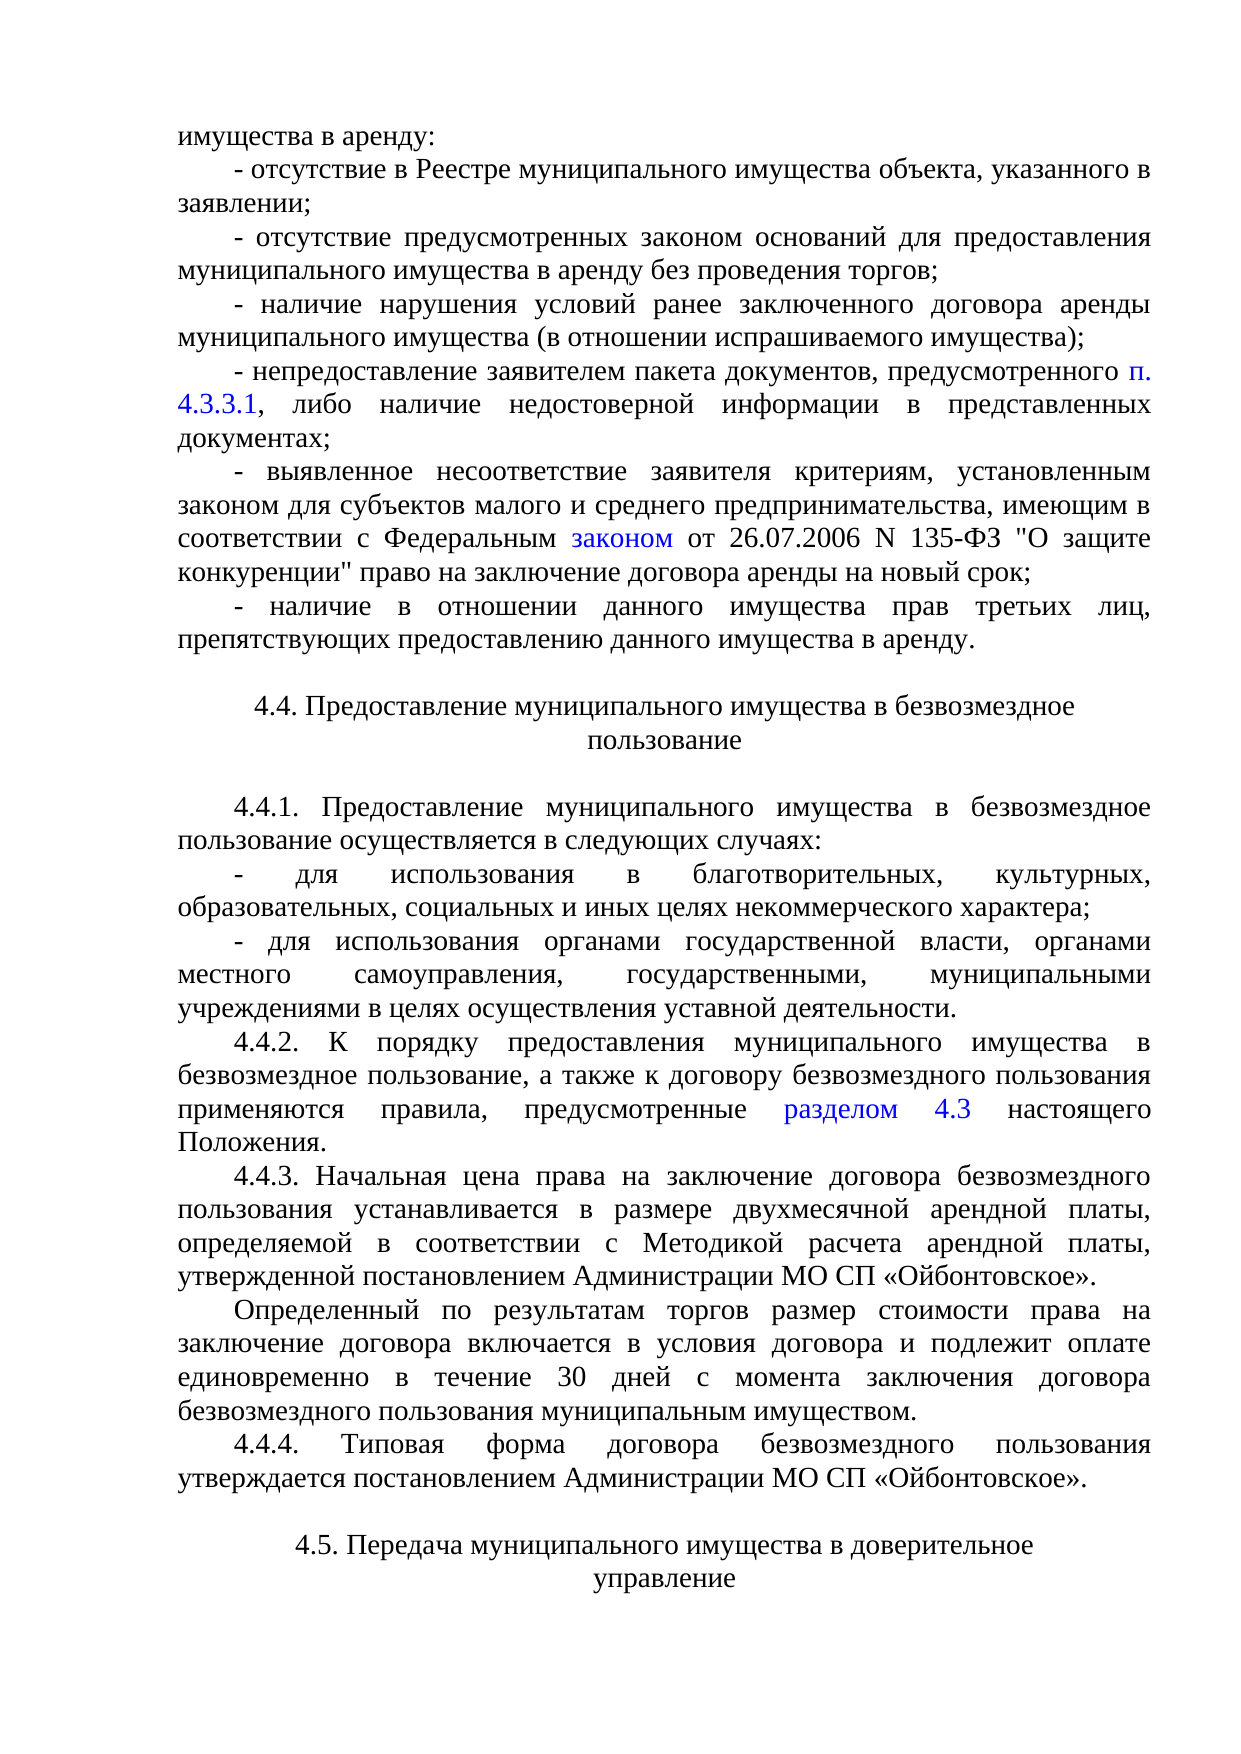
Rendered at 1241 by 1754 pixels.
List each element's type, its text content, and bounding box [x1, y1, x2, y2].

text 4.4.3. Начальная цена права на заключение договора безвозмездного пользования устанавливается в размере двухмесячной арендной платы, определяемой в соответствии с Методикой расчета арендной платы, утвержденной постановлением Администрации МО СП «Ойбонтовское». [177, 1158, 1152, 1292]
text 4.4. Предоставление муниципального имущества в безвозмездное [177, 688, 1152, 722]
text управление [177, 1560, 1152, 1594]
text - отсутствие предусмотренных законом оснований для предоставления муниципального имущества в аренду без проведения торгов; [177, 219, 1152, 286]
text - для использования в благотворительных, культурных, образовательных, социальных и иных целях некоммерческого характера; [177, 856, 1152, 923]
text 4.5. Передача муниципального имущества в доверительное [177, 1527, 1152, 1560]
text 4.4.4. Типовая форма договора безвозмездного пользования утверждается постановлением Администрации МО СП «Ойбонтовское». [177, 1426, 1152, 1493]
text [177, 118, 1152, 152]
text Определенный по результатам торгов размер стоимости права на заключение договора включается в условия договора и подлежит оплате единовременно в течение 30 дней с момента заключения договора безвозмездного пользования муниципальным имуществом. [177, 1292, 1152, 1426]
text - выявленное несоответствие заявителя критериям, установленным законом для субъектов малого и среднего предпринимательства, имеющим в соответствии с Федеральным законом от 26.07.2006 N 135-ФЗ "О защите конкуренции" право на заключение договора аренды на новый срок; [177, 453, 1152, 588]
text пользование [177, 722, 1152, 755]
text - для использования органами государственной власти, органами местного самоуправления, государственными, муниципальными учреждениями в целях осуществления уставной деятельности. [177, 923, 1152, 1024]
text 4.4.2. К порядку предоставления муниципального имущества в безвозмездное пользование, а также к договору безвозмездного пользования применяются правила, предусмотренные разделом 4.3 настоящего Положения. [177, 1024, 1152, 1158]
text - непредоставление заявителем пакета документов, предусмотренного п. 4.3.3.1, либо наличие недостоверной информации в представленных документах; [177, 353, 1152, 453]
text - отсутствие в Реестре муниципального имущества объекта, указанного в заявлении; [177, 152, 1152, 219]
text 4.4.1. Предоставление муниципального имущества в безвозмездное пользование осуществляется в следующих случаях: [177, 789, 1152, 856]
text - наличие в отношении данного имущества прав третьих лиц, препятствующих предоставлению данного имущества в аренду. [177, 588, 1152, 655]
text - наличие нарушения условий ранее заключенного договора аренды муниципального имущества (в отношении испрашиваемого имущества); [177, 286, 1152, 353]
